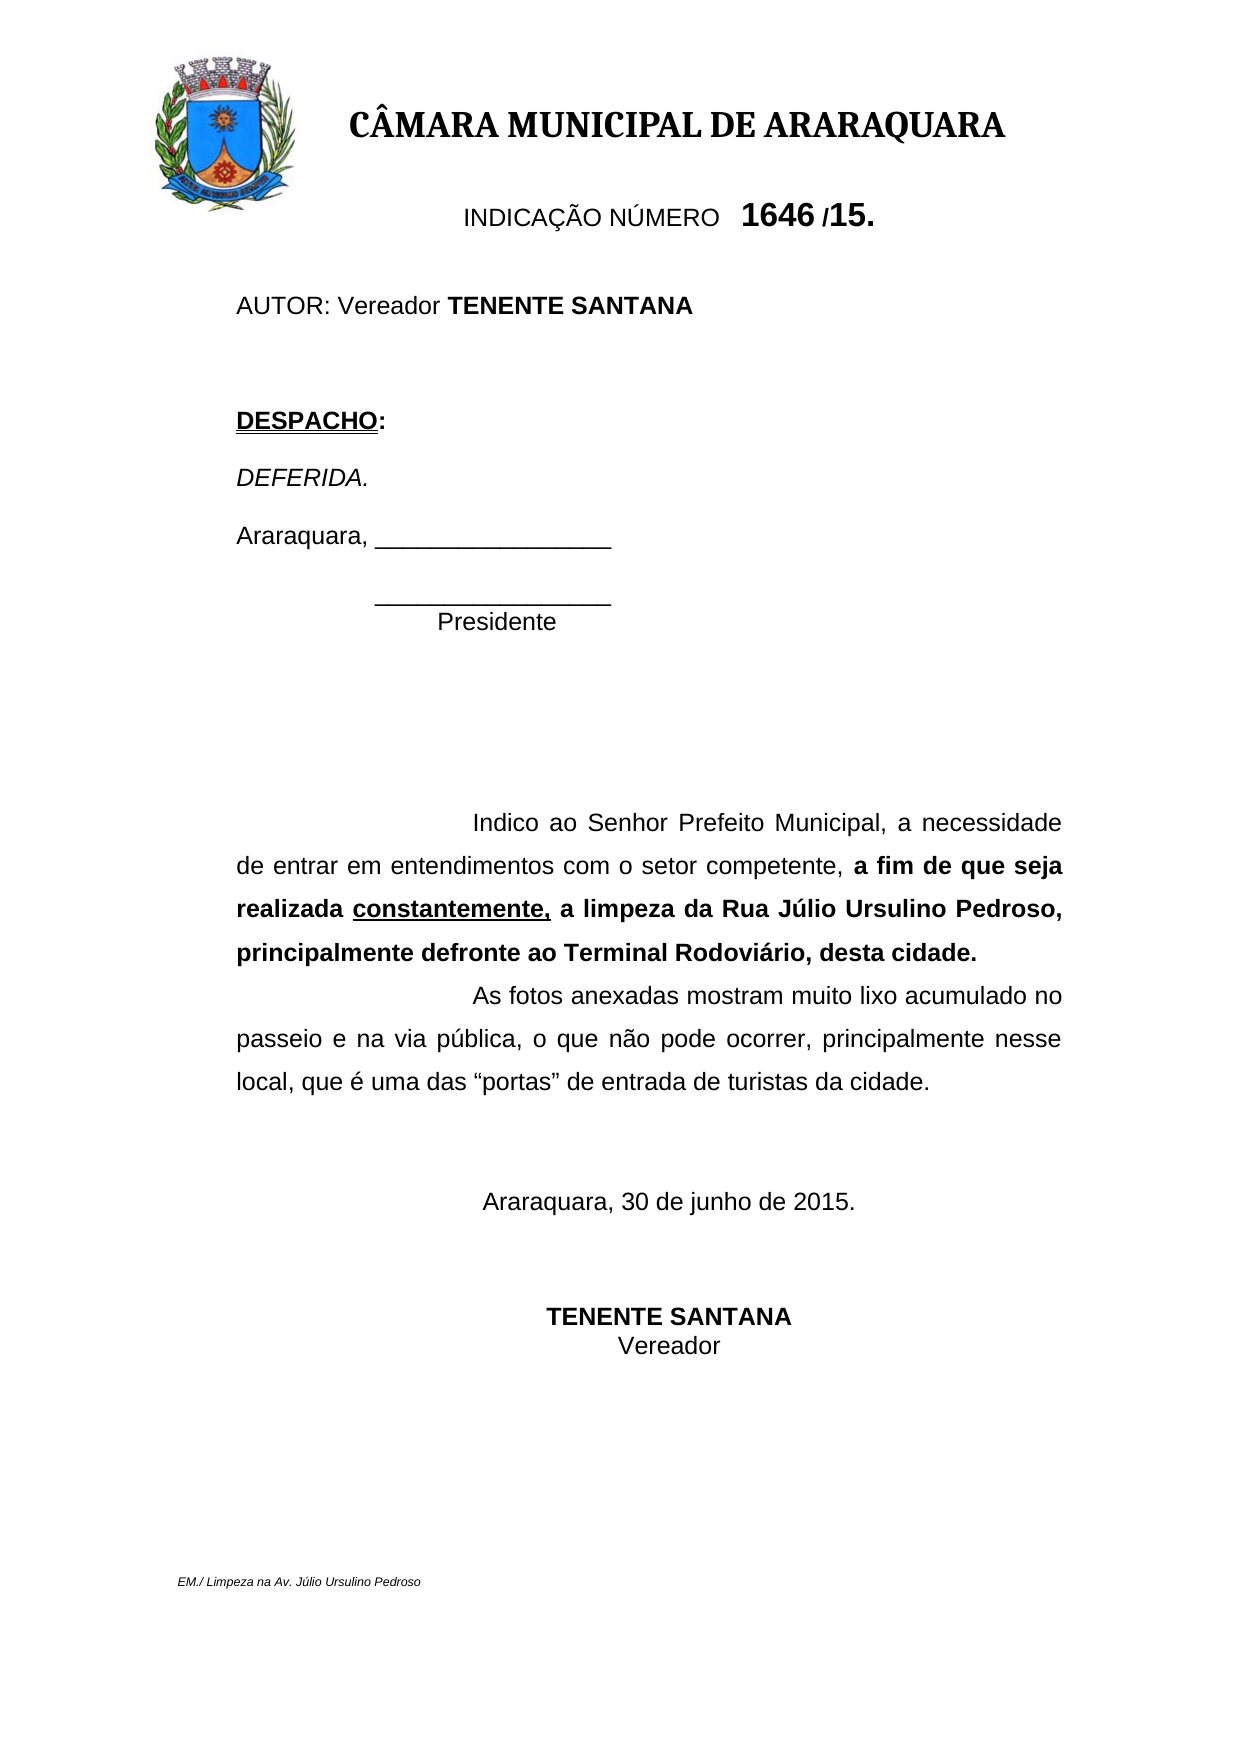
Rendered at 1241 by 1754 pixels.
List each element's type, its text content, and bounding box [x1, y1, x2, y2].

text Indico ao Senhor Municipal, a de entendimentos com o setor competente, a fim de que seja realizada constantemente, a limpeza da Rua Júlio Ursulino Pedroso, principalmente defronte ao Terminal Rodoviário, desta cidade. [236, 808, 1063, 966]
subtitle Araraquara, _________________ [236, 521, 1102, 549]
text : [236, 406, 1102, 434]
text : TENENTE SANTANA [236, 291, 1102, 319]
text DEFERIDA. [236, 463, 1102, 492]
text Araraquara, 30 de junho de 2015. [236, 1187, 1102, 1216]
text As fotos anexadas mostram muito lixo acumulado no passeio e na via pública, o que não pode ocorrer, principalmente nesse local, que é uma das “portas” de entrada de turistas da cidade. [236, 981, 1063, 1096]
text 1646 /15. [236, 195, 1102, 233]
text TENENTE SANTANA [177, 1302, 1102, 1331]
text EM./ Limpeza na Av. Júlio Ursulino Pedroso [177, 1575, 1102, 1589]
title ARARAQUARA [300, 103, 1102, 147]
picture [150, 44, 300, 218]
text _________________ [236, 578, 1102, 607]
